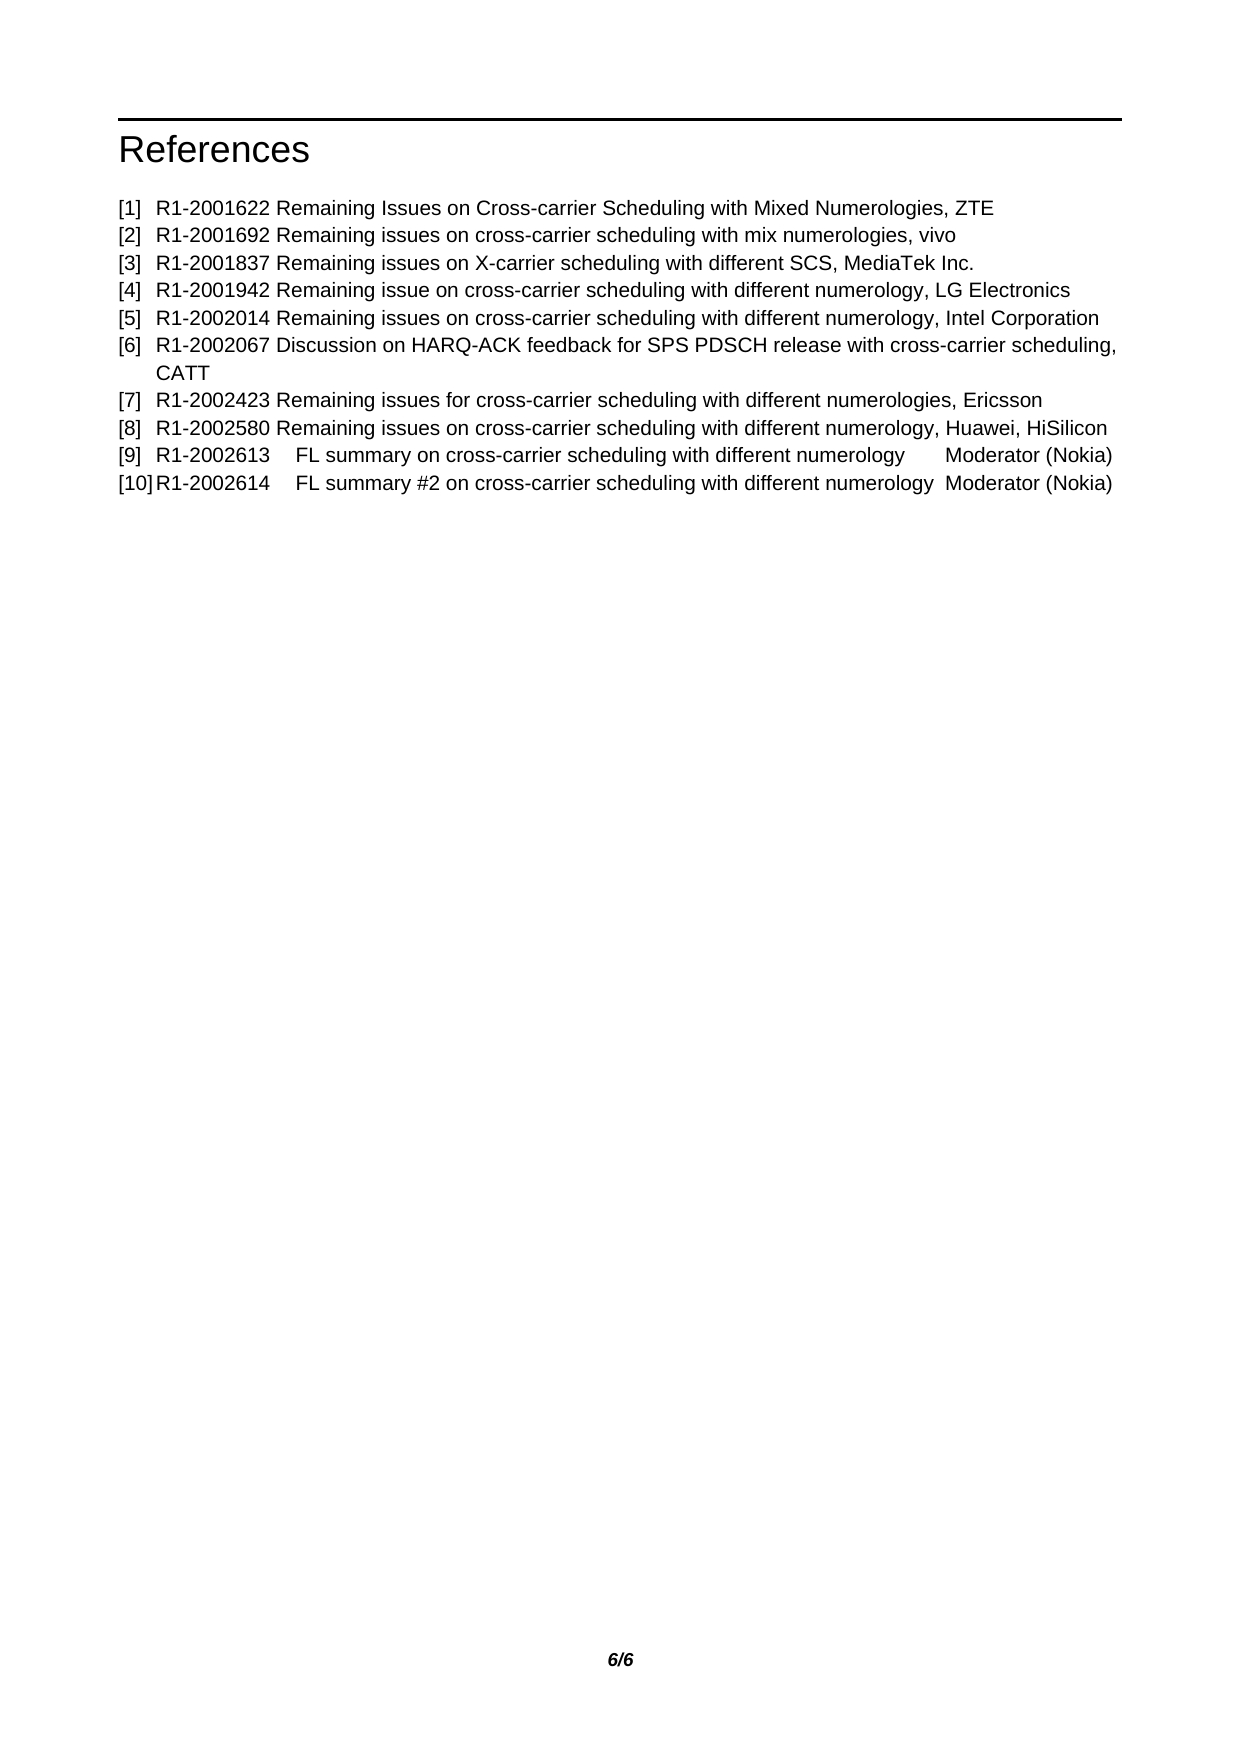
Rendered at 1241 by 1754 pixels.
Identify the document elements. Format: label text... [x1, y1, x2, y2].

subtitle References [118, 121, 1122, 171]
list R1-2002613 FL summary on cross-carrier scheduling with different numerology Moderator (Nokia) [118, 443, 1122, 467]
list R1-2002580 Remaining issues on cross-carrier scheduling with different numerology, Huawei, HiSilicon [118, 416, 1122, 440]
list R1-2001622 Remaining Issues on Cross-carrier Scheduling with Mixed Numerologies, ZTE [118, 196, 1122, 220]
list R1-2002423 Remaining issues for cross-carrier scheduling with different numerologies, Ericsson [118, 388, 1122, 412]
list R1-2002614 FL summary #2 on cross-carrier scheduling with different numerology Moderator (Nokia) [118, 471, 1122, 495]
list R1-2002014 Remaining issues on cross-carrier scheduling with different numerology, Intel Corporation [118, 306, 1122, 330]
list R1-2001837 Remaining issues on X-carrier scheduling with different SCS, MediaTek Inc. [118, 251, 1122, 275]
list R1-2002067 Discussion on HARQ-ACK feedback for SPS PDSCH release with cross-carrier scheduling, CATT [118, 333, 1122, 385]
list R1-2001692 Remaining issues on cross-carrier scheduling with mix numerologies, vivo [118, 223, 1122, 247]
list R1-2001942 Remaining issue on cross-carrier scheduling with different numerology, LG Electronics [118, 278, 1122, 302]
